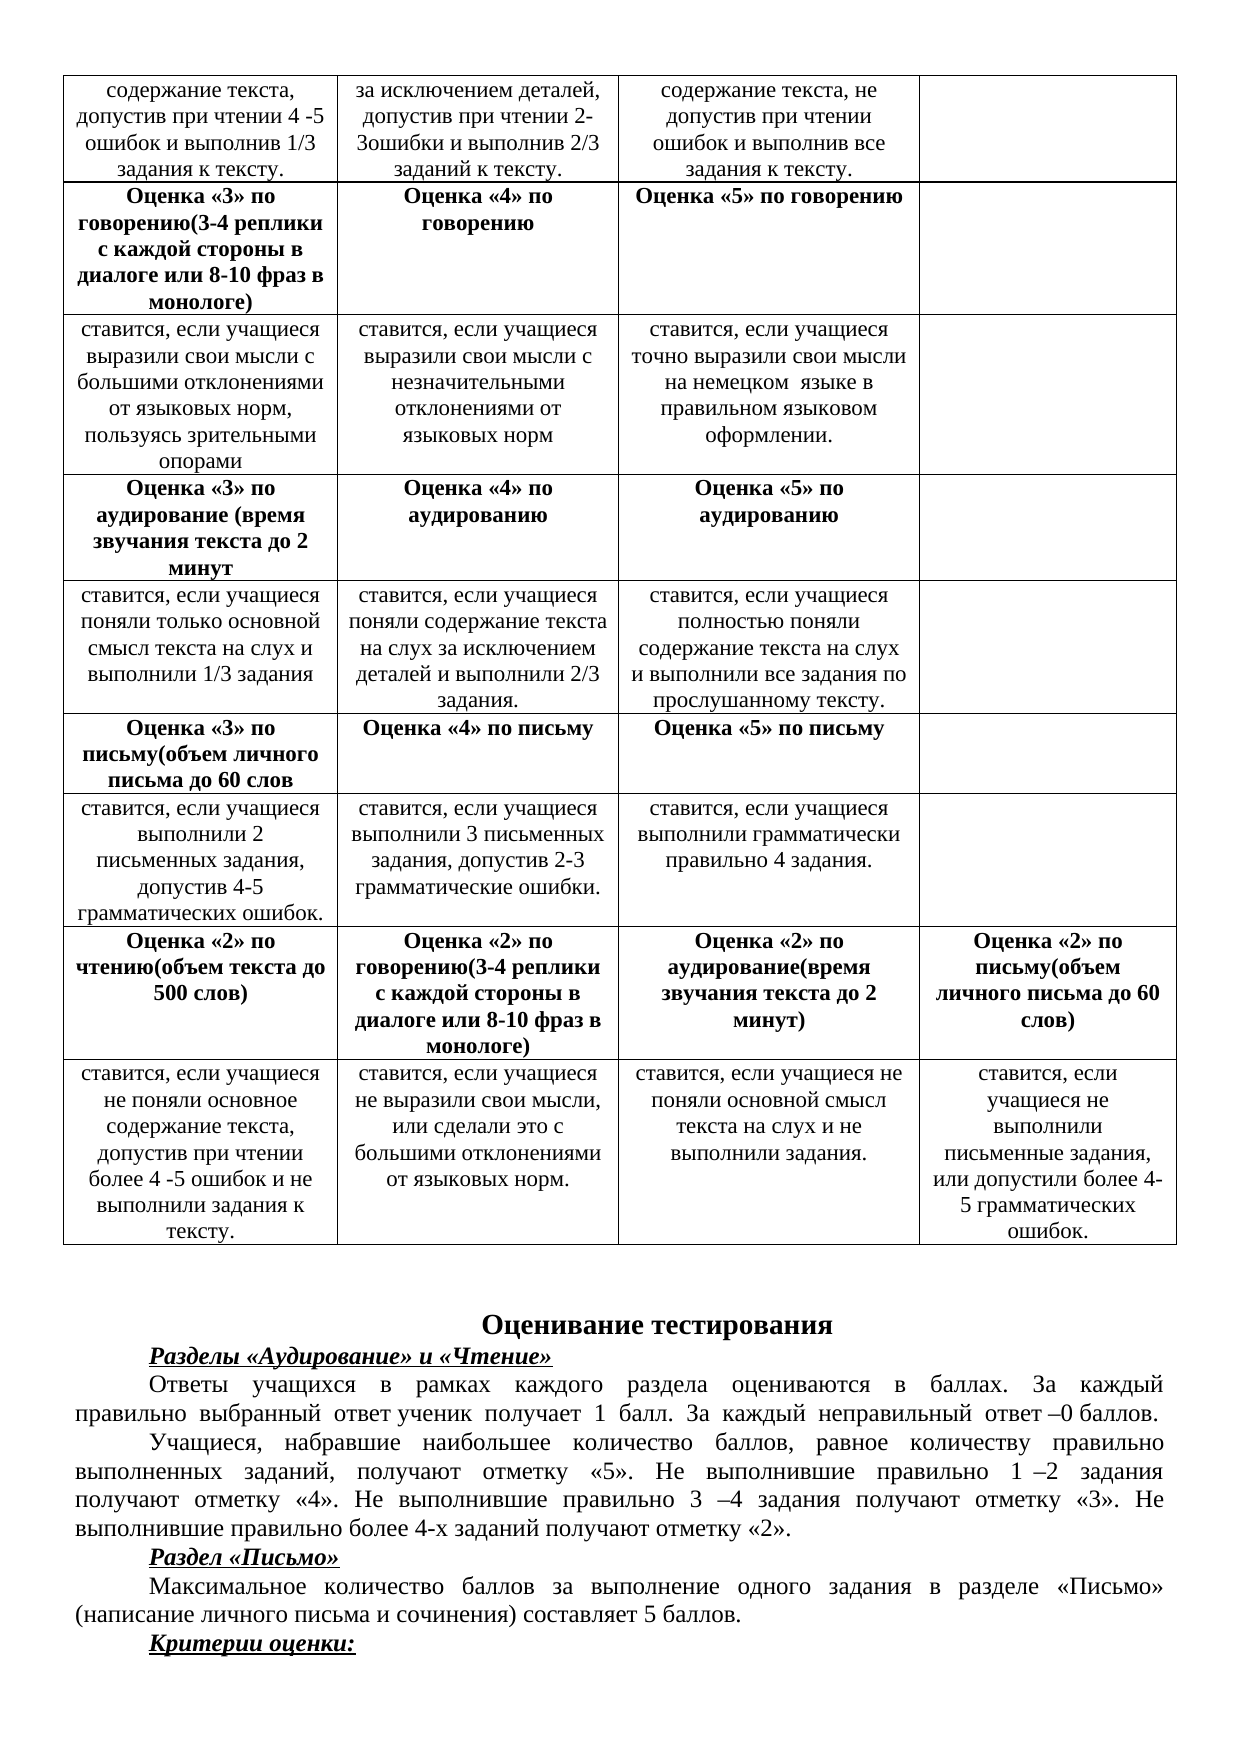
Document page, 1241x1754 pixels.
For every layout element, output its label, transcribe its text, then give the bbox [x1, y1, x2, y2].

table_cell ставится, если учащиеся выполнили грамматически правильно 4 задания. [619, 794, 919, 926]
text Ответы учащихся в рамках каждого раздела оцениваются в баллах. За каждый правильно выбранный ответ ученик получает 1 балл. За каждый неправильный ответ –0 баллов. [75, 1369, 1165, 1427]
table_cell ставится, если учащиеся выполнили 2 письменных задания, допустив 4-5 грамматических ошибок. [64, 794, 337, 926]
table_cell [920, 183, 1176, 314]
table_cell ставится, если учащиеся полностью поняли содержание текста на слух и выполнили все задания по прослушанному тексту. [619, 581, 919, 713]
text Критерии оценки: [75, 1628, 1165, 1657]
text Оценивание тестирования [75, 1307, 1165, 1341]
table_cell ставится, если учащиеся не поняли основной смысл текста на слух и не выполнили задания. [619, 1060, 919, 1244]
table_cell Оценка «4» по письму [338, 714, 618, 793]
table_cell ставится, если учащиеся выразили свои мысли с большими отклонениями от языковых норм, пользуясь зрительными опорами [64, 315, 337, 473]
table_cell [64, 76, 337, 181]
table_cell ставится, если учащиеся выполнили 3 письменных задания, допустив 2-3 грамматические ошибки. [338, 794, 618, 926]
table_cell Оценка «3» по говорению(3-4 реплики с каждой стороны в диалоге или 8-10 фраз в монологе) [64, 183, 337, 314]
table_cell Оценка «3» по аудирование (время звучания текста до 2 минут [64, 475, 337, 580]
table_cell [619, 76, 919, 181]
table_cell Оценка «2» по аудирование(время звучания текста до 2 минут) [619, 927, 919, 1058]
table_cell ставится, если учащиеся не выполнили письменные задания, или допустили более 4-5 грамматических ошибок. [920, 1060, 1176, 1244]
table_cell [920, 714, 1176, 793]
table_cell [920, 76, 1176, 181]
text Максимальное количество баллов за выполнение одного задания в разделе «Письмо» (написание личного письма и сочинения) составляет 5 баллов. [75, 1571, 1165, 1628]
table_cell ставится, если учащиеся точно выразили свои мысли на немецком языке в правильном языковом оформлении. [619, 315, 919, 473]
text Разделы «Аудирование» и «Чтение» [75, 1341, 1165, 1369]
text Учащиеся, набравшие наибольшее количество баллов, равное количеству правильно выполненных заданий, получают отметку «5». Не выполнившие правильно 1 –2 задания получают отметку «4». Не выполнившие правильно 3 –4 задания получают отметку «3». Не выполнившие правильно более 4-х заданий получают отметку «2». [75, 1427, 1165, 1542]
table_cell ставится, если учащиеся выразили свои мысли с незначительными отклонениями от языковых норм [338, 315, 618, 473]
table_cell [920, 315, 1176, 473]
table_cell [920, 794, 1176, 926]
table_cell Оценка «5» по говорению [619, 183, 919, 314]
table_cell ставится, если учащиеся не поняли основное содержание текста, допустив при чтении более 4 -5 ошибок и не выполнили задания к тексту. [64, 1060, 337, 1244]
table_cell [920, 475, 1176, 580]
table_cell ставится, если учащиеся поняли только основной смысл текста на слух и выполнили 1/3 задания [64, 581, 337, 713]
table_cell Оценка «2» по письму(объем личного письма до 60 слов) [920, 927, 1176, 1058]
text Раздел «Письмо» [75, 1542, 1165, 1571]
table_cell Оценка «3» по письму(объем личного письма до 60 слов [64, 714, 337, 793]
table_cell Оценка «4» по аудированию [338, 475, 618, 580]
table_cell Оценка «5» по письму [619, 714, 919, 793]
table_cell ставится, если учащиеся поняли содержание текста на слух за исключением деталей и выполнили 2/3 задания. [338, 581, 618, 713]
table_cell [920, 581, 1176, 713]
table_cell ставится, если учащиеся не выразили свои мысли, или сделали это с большими отклонениями от языковых норм. [338, 1060, 618, 1244]
table_cell Оценка «2» по чтению(объем текста до 500 слов) [64, 927, 337, 1058]
table_cell Оценка «4» по говорению [338, 183, 618, 314]
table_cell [338, 76, 618, 181]
table_cell Оценка «2» по говорению(3-4 реплики с каждой стороны в диалоге или 8-10 фраз в монологе) [338, 927, 618, 1058]
table_cell Оценка «5» по аудированию [619, 475, 919, 580]
